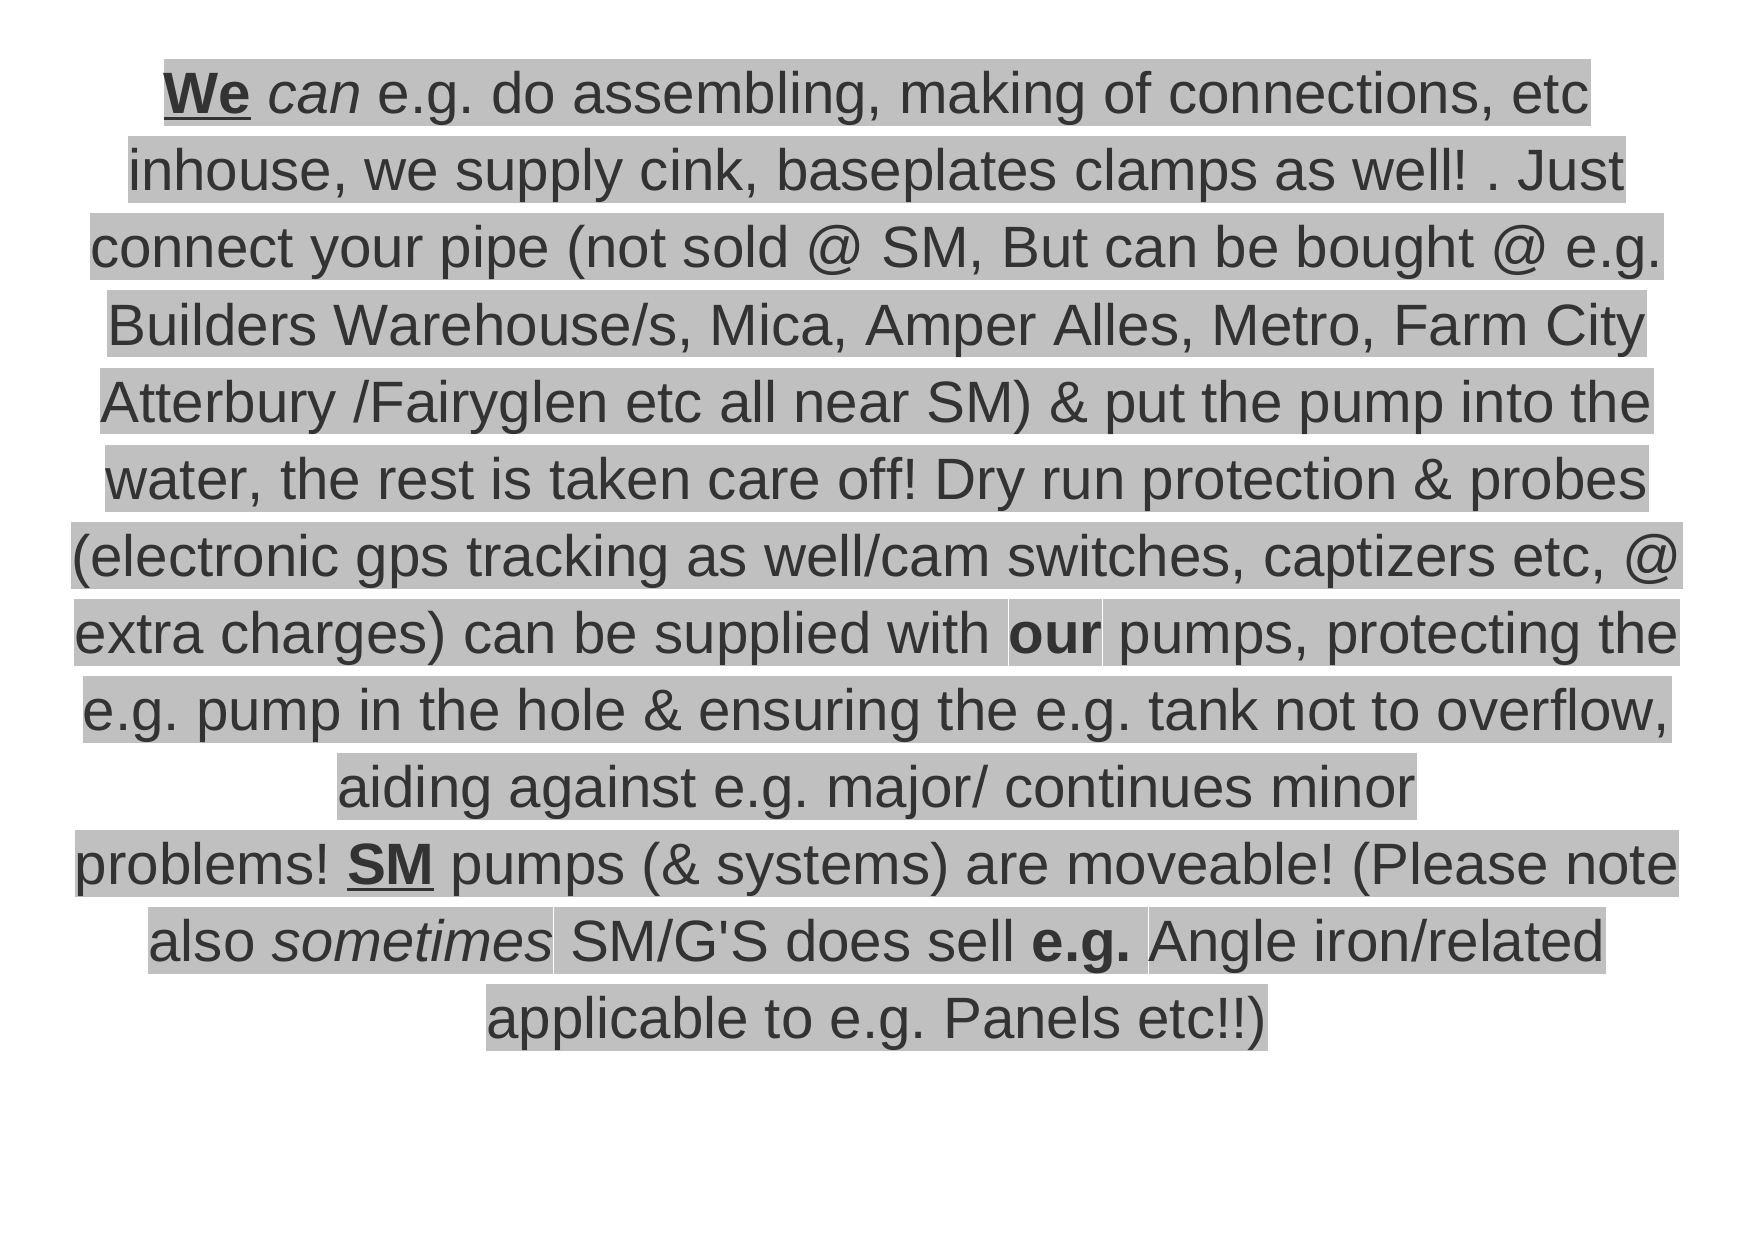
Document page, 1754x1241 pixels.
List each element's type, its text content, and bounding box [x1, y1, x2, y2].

text We can e.g. do assembling, making of connections, etc inhouse, we supply cink, baseplates clamps as well! . Just connect your pipe (not sold @ SM, But can be bought @ e.g. Builders Warehouse/s, Mica, Amper Alles, Metro, Farm City Atterbury /Fairyglen etc all near SM) & put the pump into the water, the rest is taken care off! Dry run protection & probes (electronic gps tracking as well/cam switches, captizers etc, @ extra charges) can be supplied with our pumps, protecting the e.g. pump in the hole & ensuring the e.g. tank not to overflow, aiding against e.g. major/ continues minor problems! SM pumps (& systems) are moveable! (Please note also sometimes SM/G'S does sell e.g. Angle iron/related applicable to e.g. Panels etc!!) [59, 59, 1695, 1051]
